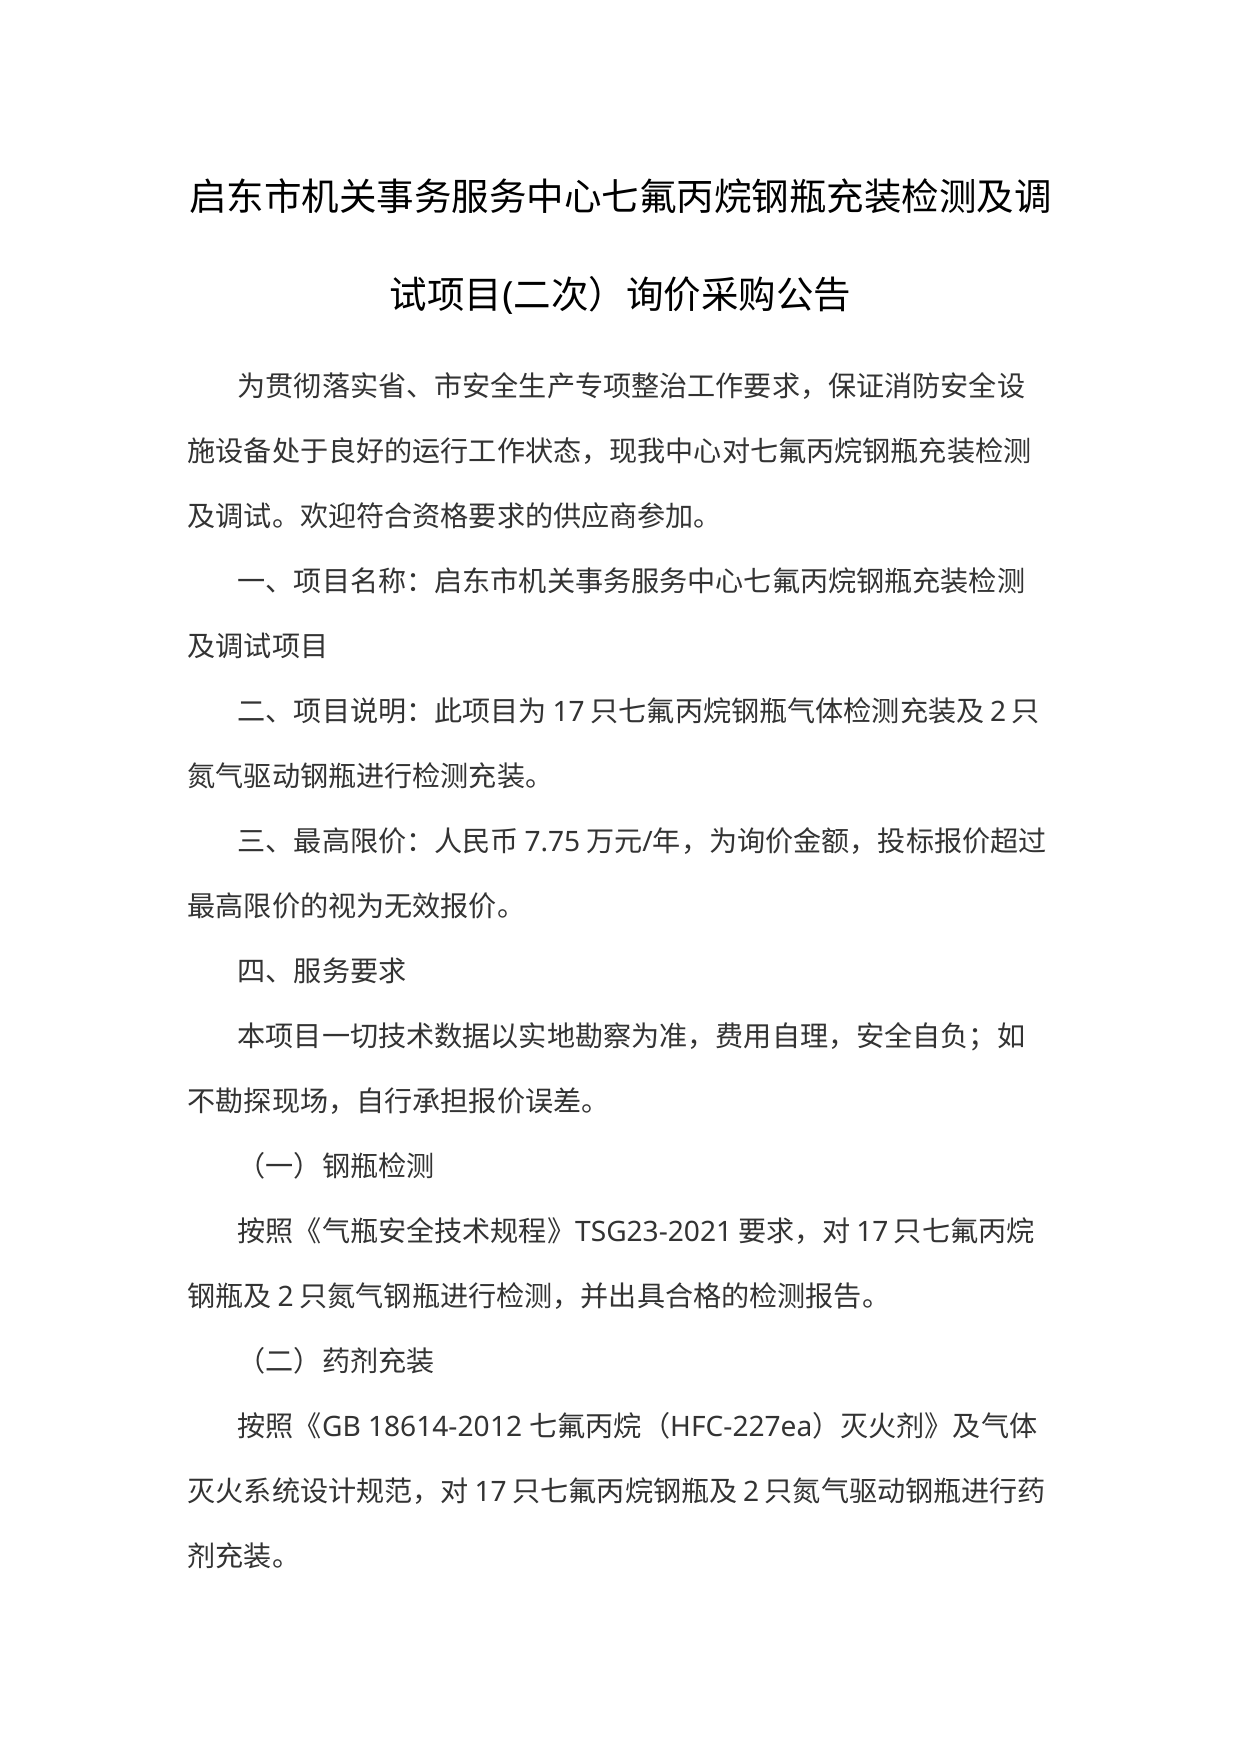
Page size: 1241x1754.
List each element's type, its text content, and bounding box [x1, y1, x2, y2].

text （二）药剂充装 [187, 1327, 1053, 1392]
text 按照《GB 18614-2012 七氟丙烷（HFC-227ea）灭火剂》及气体灭火系统设计规范，对17只七氟丙烷钢瓶及2只氮气驱动钢瓶进行药剂充装。 [187, 1392, 1053, 1587]
text 二、项目说明：此项目为17只七氟丙烷钢瓶气体检测充装及2只氮气驱动钢瓶进行检测充装。 [187, 677, 1053, 807]
text 启东市机关事务服务中心七氟丙烷钢瓶充装检测及调试项目(二次）询价采购公告 [187, 162, 1053, 324]
text 为贯彻落实省、市安全生产专项整治工作要求，保证消防安全设施设备处于良好的运行工作状态，现我中心对七氟丙烷钢瓶充装检测及调试。欢迎符合资格要求的供应商参加。 [187, 352, 1053, 547]
text 四、服务要求 [187, 937, 1053, 1002]
text 一、项目名称：启东市机关事务服务中心七氟丙烷钢瓶充装检测及调试项目 [187, 547, 1053, 677]
text （一）钢瓶检测 [187, 1132, 1053, 1197]
text 本项目一切技术数据以实地勘察为准，费用自理，安全自负；如不勘探现场，自行承担报价误差。 [187, 1002, 1053, 1132]
text 按照《气瓶安全技术规程》TSG23-2021要求，对17只七氟丙烷钢瓶及2只氮气钢瓶进行检测，并出具合格的检测报告。 [187, 1197, 1053, 1327]
text 三、最高限价：人民币7.75万元/年，为询价金额，投标报价超过最高限价的视为无效报价。 [187, 807, 1053, 937]
